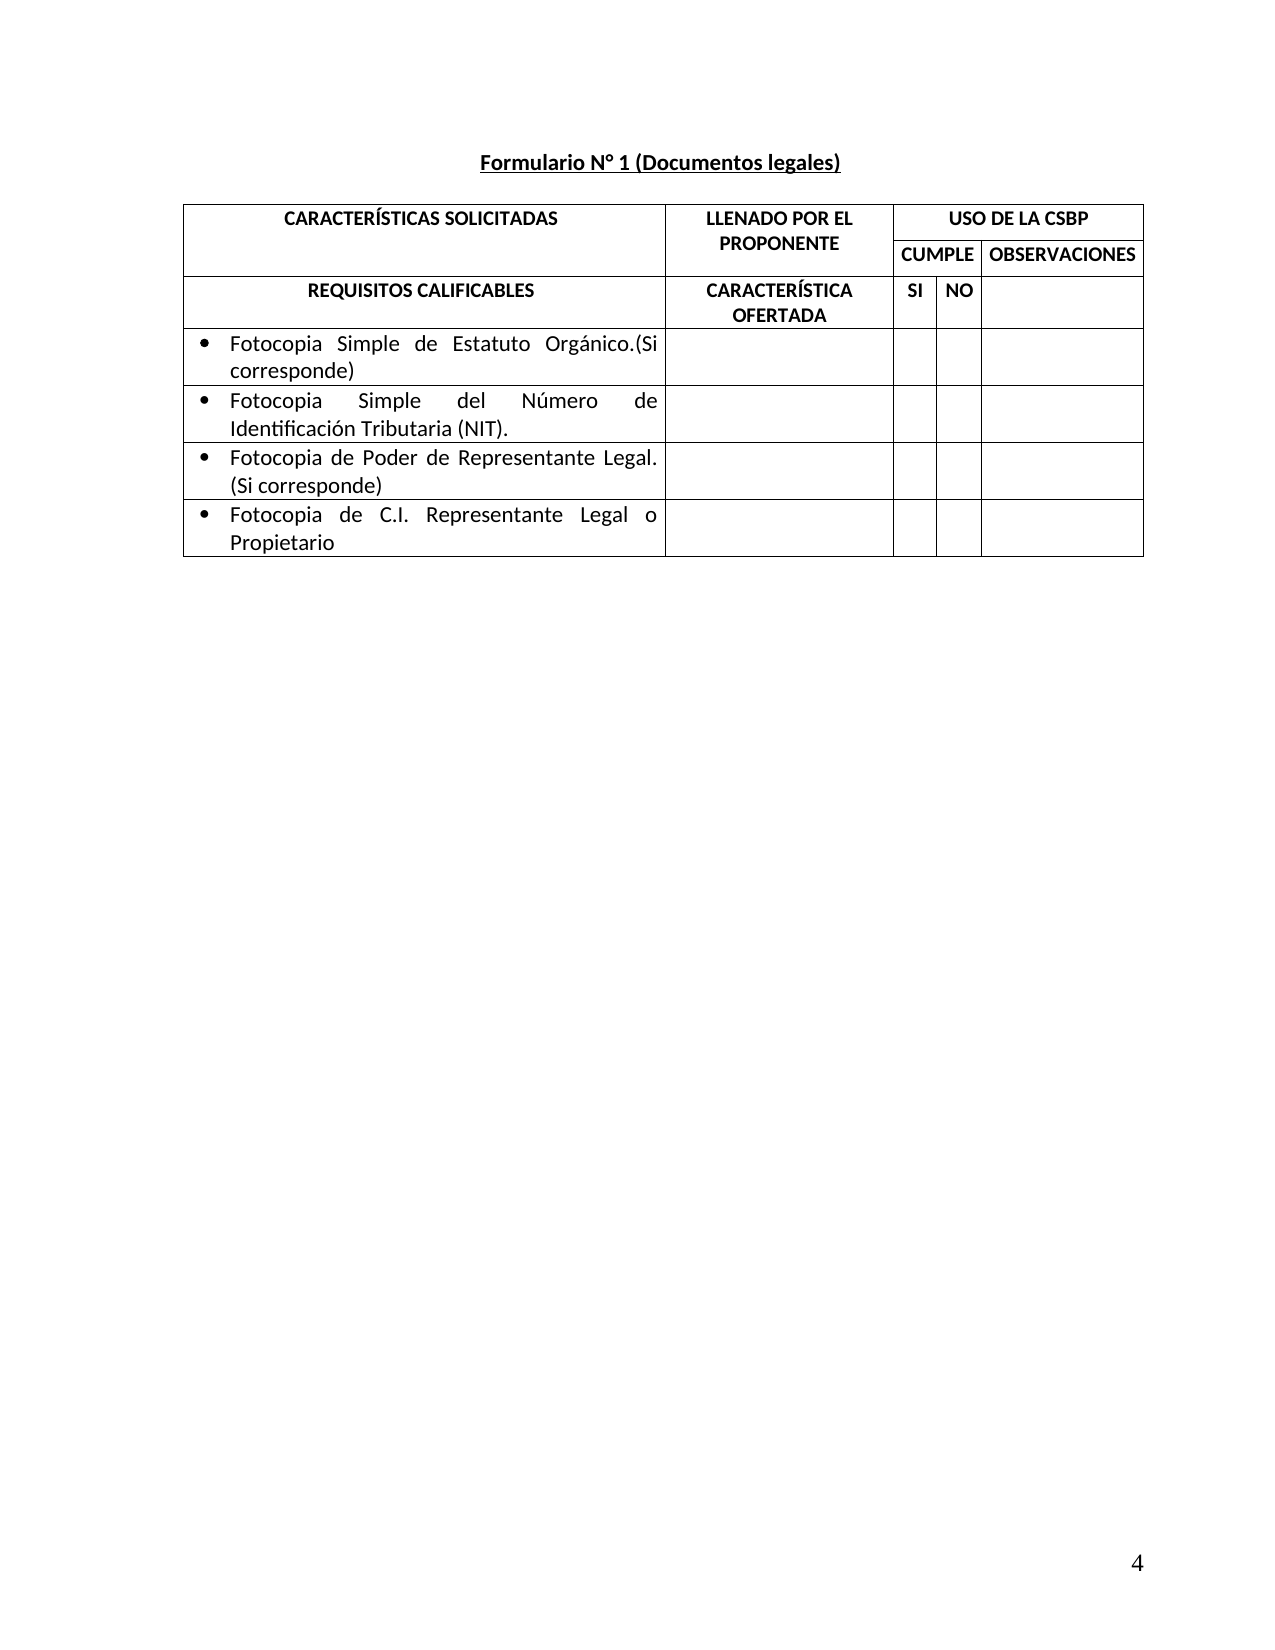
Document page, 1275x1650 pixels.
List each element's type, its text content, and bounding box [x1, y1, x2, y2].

table_cell CUMPLE [894, 241, 981, 276]
table_cell [937, 500, 981, 556]
table_cell NO [937, 277, 981, 328]
text Formulario N° 1 (Documentos legales) [177, 148, 1144, 176]
table_cell SI [894, 277, 936, 328]
table_header USO DE LA CSBP [894, 205, 1143, 240]
table_cell [666, 386, 893, 442]
table_cell [982, 443, 1143, 499]
table_cell [937, 329, 981, 385]
table_cell [982, 277, 1143, 328]
table_header CARACTERÍSTICAS SOLICITADAS [184, 205, 665, 276]
table_cell CARACTERÍSTICA OFERTADA [666, 277, 893, 328]
table_cell [982, 500, 1143, 556]
table_cell [982, 386, 1143, 442]
table_cell REQUISITOS CALIFICABLES [184, 277, 665, 328]
table_cell [937, 386, 981, 442]
table_cell OBSERVACIONES [982, 241, 1143, 276]
table_cell [982, 329, 1143, 385]
table_cell Fotocopia Simple de Estatuto Orgánico.(Si corresponde) [184, 329, 665, 385]
table_cell [894, 443, 936, 499]
table_cell [894, 329, 936, 385]
table_cell Fotocopia de C.I. Representante Legal o Propietario [184, 500, 665, 556]
table_cell [666, 500, 893, 556]
table_cell [894, 386, 936, 442]
table_cell [894, 500, 936, 556]
table_cell Fotocopia de Poder de Representante Legal.(Si corresponde) [184, 443, 665, 499]
table_cell [937, 443, 981, 499]
table_cell [666, 329, 893, 385]
table_cell [666, 443, 893, 499]
table_cell Fotocopia Simple del Número de Identificación Tributaria (NIT). [184, 386, 665, 442]
table_header LLENADO POR EL PROPONENTE [666, 205, 893, 276]
